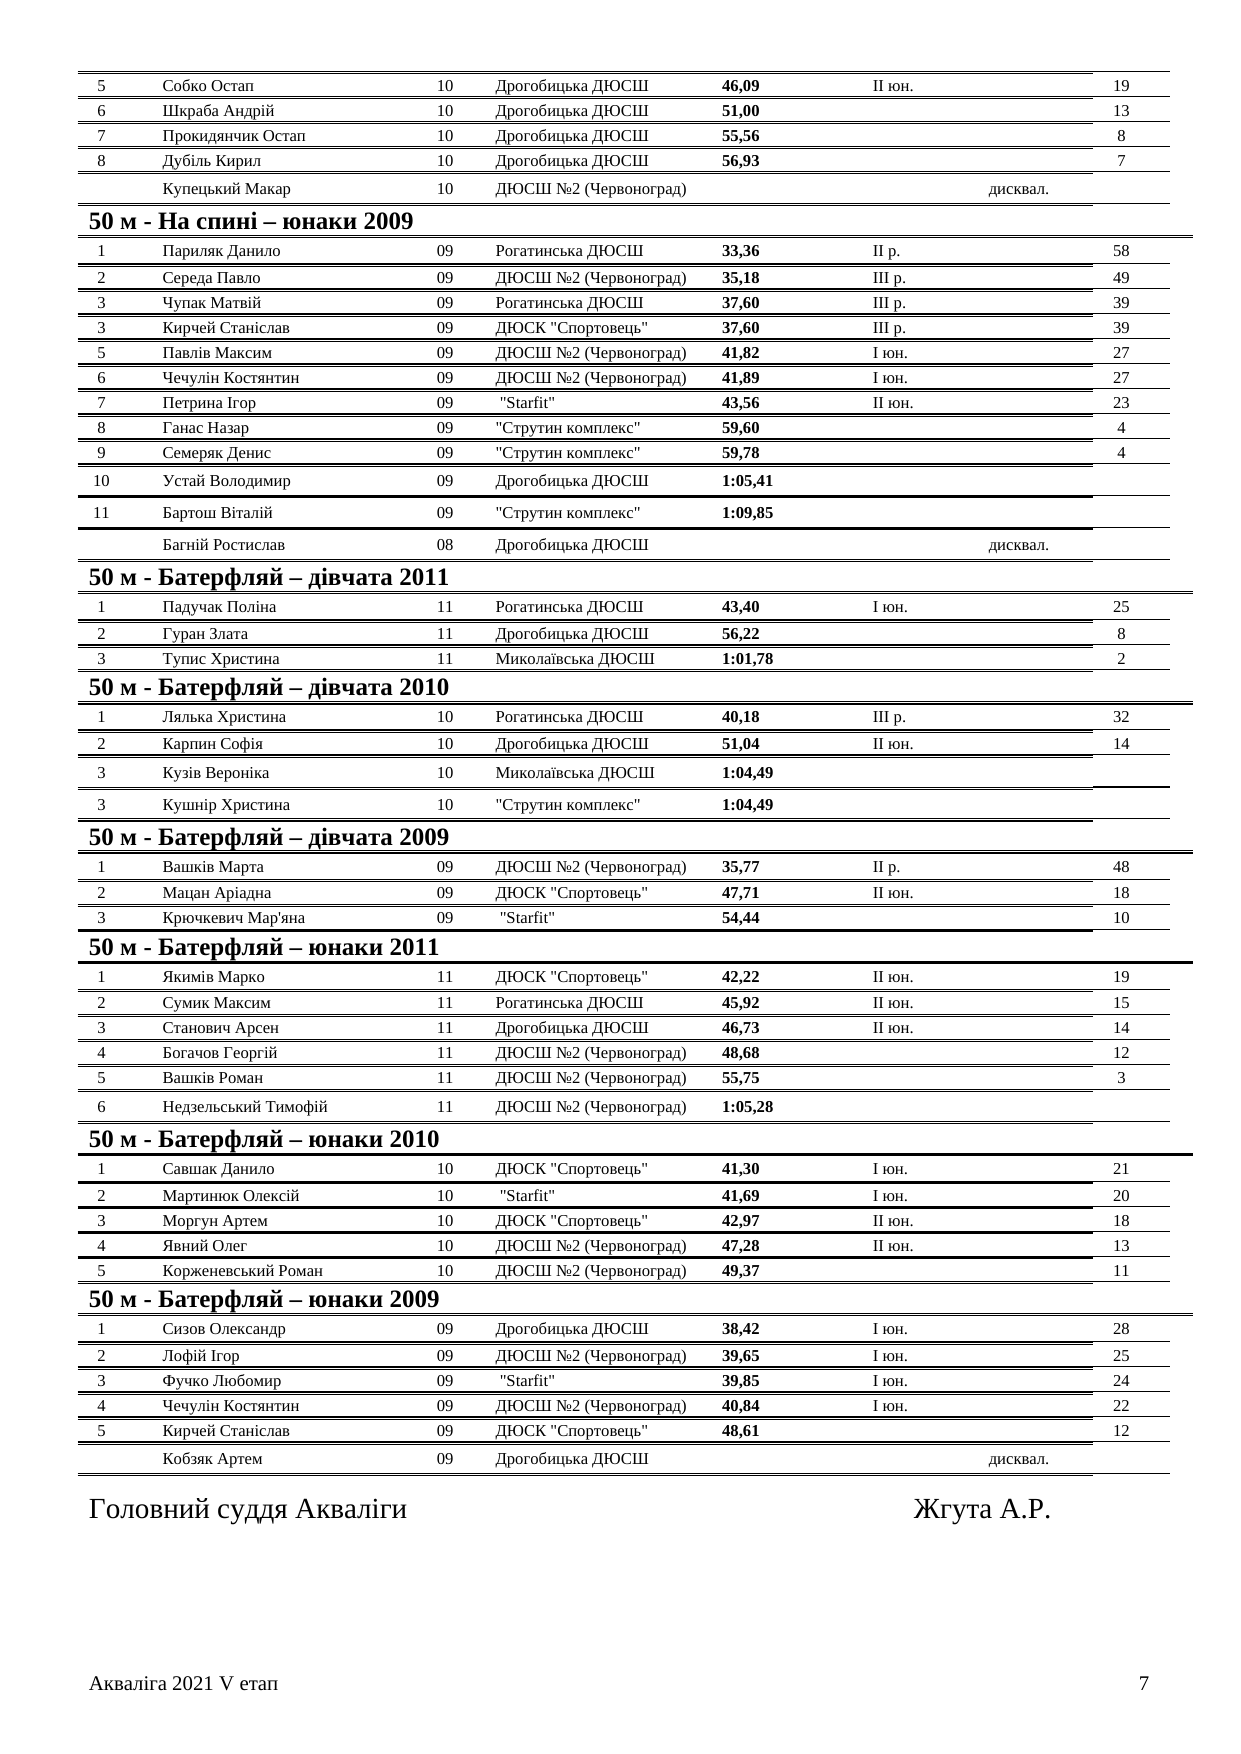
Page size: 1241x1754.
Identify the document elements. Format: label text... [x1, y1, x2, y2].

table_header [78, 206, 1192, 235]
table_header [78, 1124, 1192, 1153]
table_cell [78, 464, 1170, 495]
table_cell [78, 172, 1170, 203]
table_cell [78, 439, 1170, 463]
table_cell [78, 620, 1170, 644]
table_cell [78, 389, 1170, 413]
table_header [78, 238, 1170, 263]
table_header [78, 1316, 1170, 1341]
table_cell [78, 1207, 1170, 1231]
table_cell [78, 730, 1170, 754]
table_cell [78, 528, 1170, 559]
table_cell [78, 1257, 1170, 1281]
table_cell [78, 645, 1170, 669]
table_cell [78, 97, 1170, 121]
text Головний суддя Акваліги Жгута А.Р. [89, 1491, 1181, 1524]
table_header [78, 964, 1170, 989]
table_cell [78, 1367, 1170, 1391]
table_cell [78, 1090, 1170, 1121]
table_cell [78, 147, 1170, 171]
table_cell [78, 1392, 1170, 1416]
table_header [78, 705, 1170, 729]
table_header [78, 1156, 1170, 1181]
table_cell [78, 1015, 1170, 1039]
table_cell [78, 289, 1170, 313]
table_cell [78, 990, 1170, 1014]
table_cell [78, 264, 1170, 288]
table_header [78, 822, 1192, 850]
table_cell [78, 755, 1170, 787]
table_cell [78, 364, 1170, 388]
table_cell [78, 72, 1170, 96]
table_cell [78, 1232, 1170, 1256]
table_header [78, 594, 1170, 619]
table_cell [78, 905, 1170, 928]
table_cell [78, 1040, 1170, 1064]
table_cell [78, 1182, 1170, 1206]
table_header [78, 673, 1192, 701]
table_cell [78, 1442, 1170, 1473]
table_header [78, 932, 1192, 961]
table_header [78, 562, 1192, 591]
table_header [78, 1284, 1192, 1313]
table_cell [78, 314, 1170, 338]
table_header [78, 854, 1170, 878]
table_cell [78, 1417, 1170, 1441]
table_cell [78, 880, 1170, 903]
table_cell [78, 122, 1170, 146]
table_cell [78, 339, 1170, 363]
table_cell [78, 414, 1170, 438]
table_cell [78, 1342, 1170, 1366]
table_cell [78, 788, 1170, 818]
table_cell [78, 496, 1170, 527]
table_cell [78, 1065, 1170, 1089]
